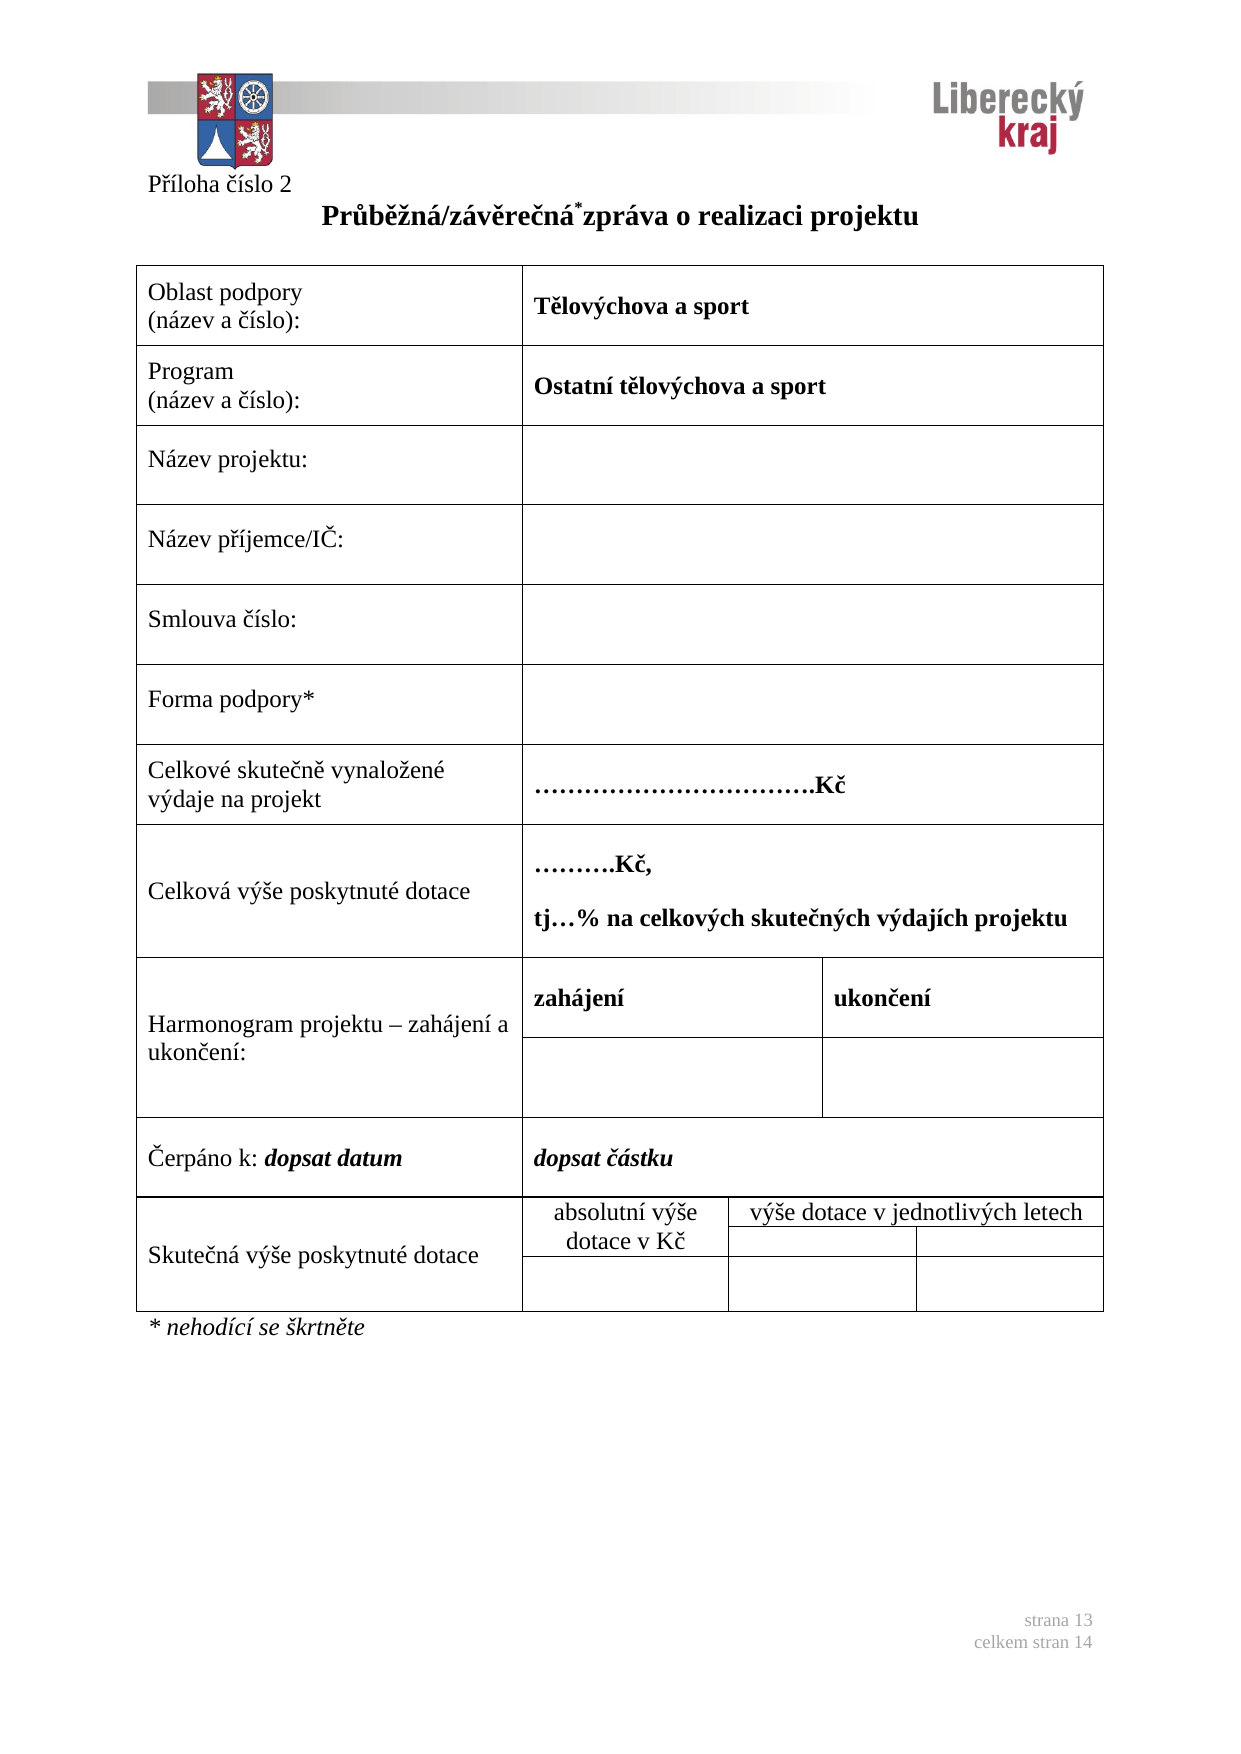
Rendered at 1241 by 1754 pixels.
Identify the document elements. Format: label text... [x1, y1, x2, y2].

table_cell [523, 1257, 728, 1311]
table_cell dopsat částku [523, 1118, 1103, 1196]
table_cell Celková výše poskytnuté dotace [137, 825, 522, 957]
table_cell Forma podpory* [137, 665, 522, 744]
table_cell [917, 1227, 1103, 1256]
table_cell [729, 1227, 916, 1256]
table_cell Ostatní tělovýchova a sport [523, 346, 1103, 424]
table_cell [523, 665, 1103, 744]
table_cell Název příjemce/IČ: [137, 505, 522, 584]
table_cell …………………………….Kč [523, 745, 1103, 823]
table_header Tělovýchova a sport [523, 266, 1103, 345]
table_cell [823, 1038, 1103, 1117]
text * nehodící se škrtněte [148, 1312, 1092, 1341]
table_cell [729, 1257, 916, 1311]
table_cell Celkové skutečně vynaložené výdaje na projekt [137, 745, 522, 823]
table_cell Čerpáno k: dopsat datum [137, 1118, 522, 1196]
picture [147, 73, 1084, 170]
table_cell Skutečná výše poskytnuté dotace [137, 1198, 522, 1311]
table_cell [523, 585, 1103, 664]
table_cell [523, 505, 1103, 584]
table_cell Harmonogram projektu – zahájení a ukončení: [137, 958, 522, 1117]
table_cell [523, 1038, 822, 1117]
text Průběžná/závěrečná*zpráva o realizaci projektu [148, 198, 1092, 231]
table_cell absolutní výše dotace v Kč [523, 1198, 728, 1256]
table_cell zahájení [523, 958, 822, 1037]
table_cell výše dotace v jednotlivých letech [729, 1198, 1103, 1226]
table_cell Smlouva číslo: [137, 585, 522, 664]
table_cell Program (název a číslo): [137, 346, 522, 424]
table_cell Název projektu: [137, 426, 522, 504]
text Příloha číslo 2 [148, 169, 1092, 198]
table_cell ukončení [823, 958, 1103, 1037]
table_cell ……….Kč, tj…% na celkových skutečných výdajích projektu [523, 825, 1103, 957]
table_cell [523, 426, 1103, 504]
table_cell [917, 1257, 1103, 1311]
table_header Oblast podpory (název a číslo): [137, 266, 522, 345]
